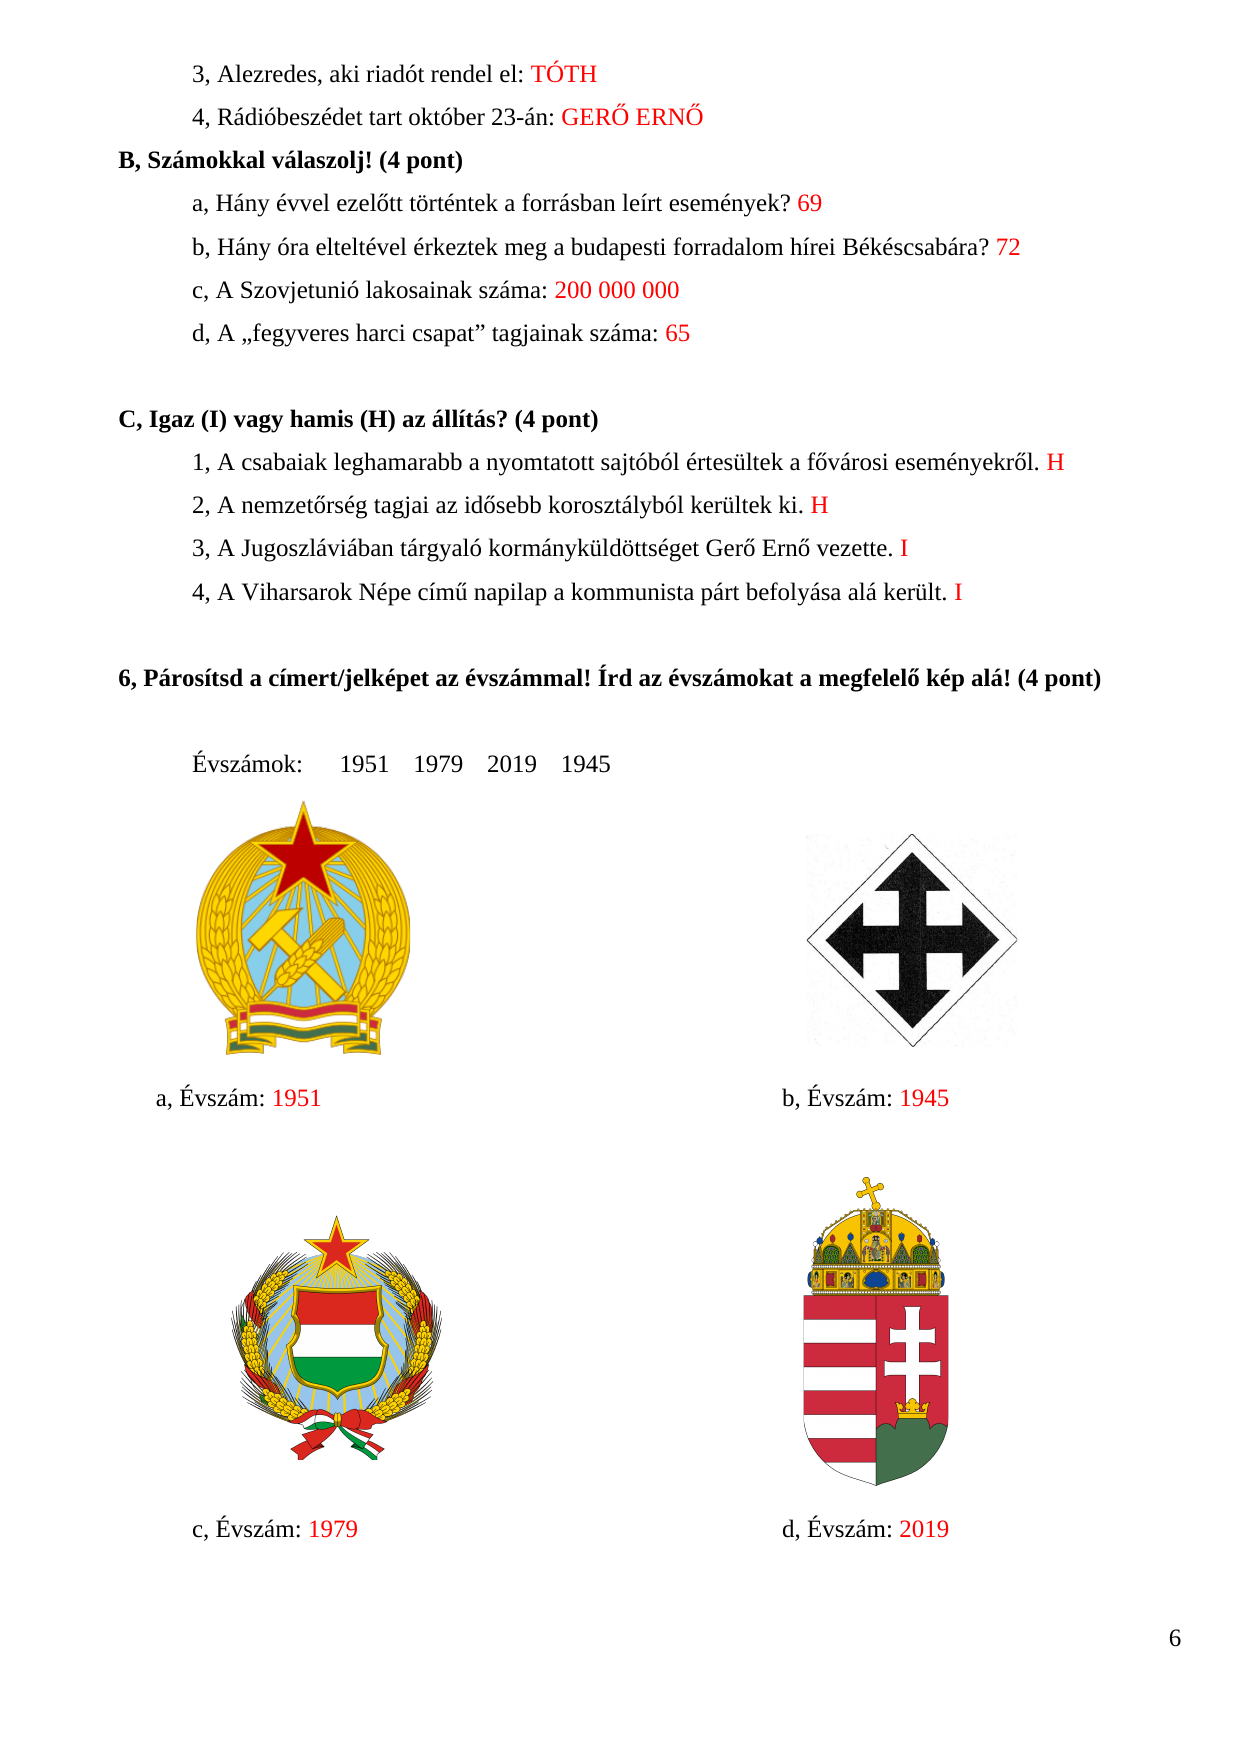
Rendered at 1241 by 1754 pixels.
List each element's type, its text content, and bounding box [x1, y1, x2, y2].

text b, Hány óra elteltével érkeztek meg a budapesti forradalom hírei Békéscsabára? 72 [118, 232, 1181, 260]
text 4, Rádióbeszédet tart október 23-án: GERŐ ERNŐ [118, 102, 1181, 131]
text c, Évszám: 1979 d, Évszám: 2019 [118, 1514, 1181, 1543]
text 2, A nemzetőrség tagjai az idősebb korosztályból kerültek ki. H [118, 490, 1181, 519]
text 4, A Viharsarok Népe című napilap a kommunista párt befolyása alá került. I [118, 577, 1181, 605]
text a, Hány évvel ezelőtt történtek a forrásban leírt események? 69 [118, 188, 1181, 217]
text B, Számokkal válaszolj! (4 pont) [118, 145, 1181, 174]
text 6, Párosítsd a címert/jelképet az évszámmal! Írd az évszámokat a megfelelő kép alá! (4 pont) [118, 663, 1181, 692]
text Évszámok: 1951 1979 2019 1945 [118, 749, 1181, 778]
text 1, A csabaiak leghamarabb a nyomtatott sajtóból értesültek a fővárosi eseményekről. H [118, 447, 1181, 476]
text d, A „fegyveres harci csapat” tagjainak száma: 65 [118, 318, 1181, 347]
text a, Évszám: 1951 b, Évszám: 1945 [118, 1083, 1181, 1112]
text C, Igaz (I) vagy hamis (H) az állítás? (4 pont) [118, 404, 1181, 433]
text c, A Szovjetunió lakosainak száma: 200 000 000 [118, 275, 1181, 303]
picture [227, 1211, 446, 1460]
picture [806, 834, 1018, 1047]
text 3, Alezredes, aki riadót rendel el: TÓTH [118, 59, 1181, 88]
picture [196, 800, 411, 1055]
picture [803, 1177, 949, 1486]
text 3, A Jugoszláviában tárgyaló kormányküldöttséget Gerő Ernő vezette. I [118, 533, 1181, 562]
